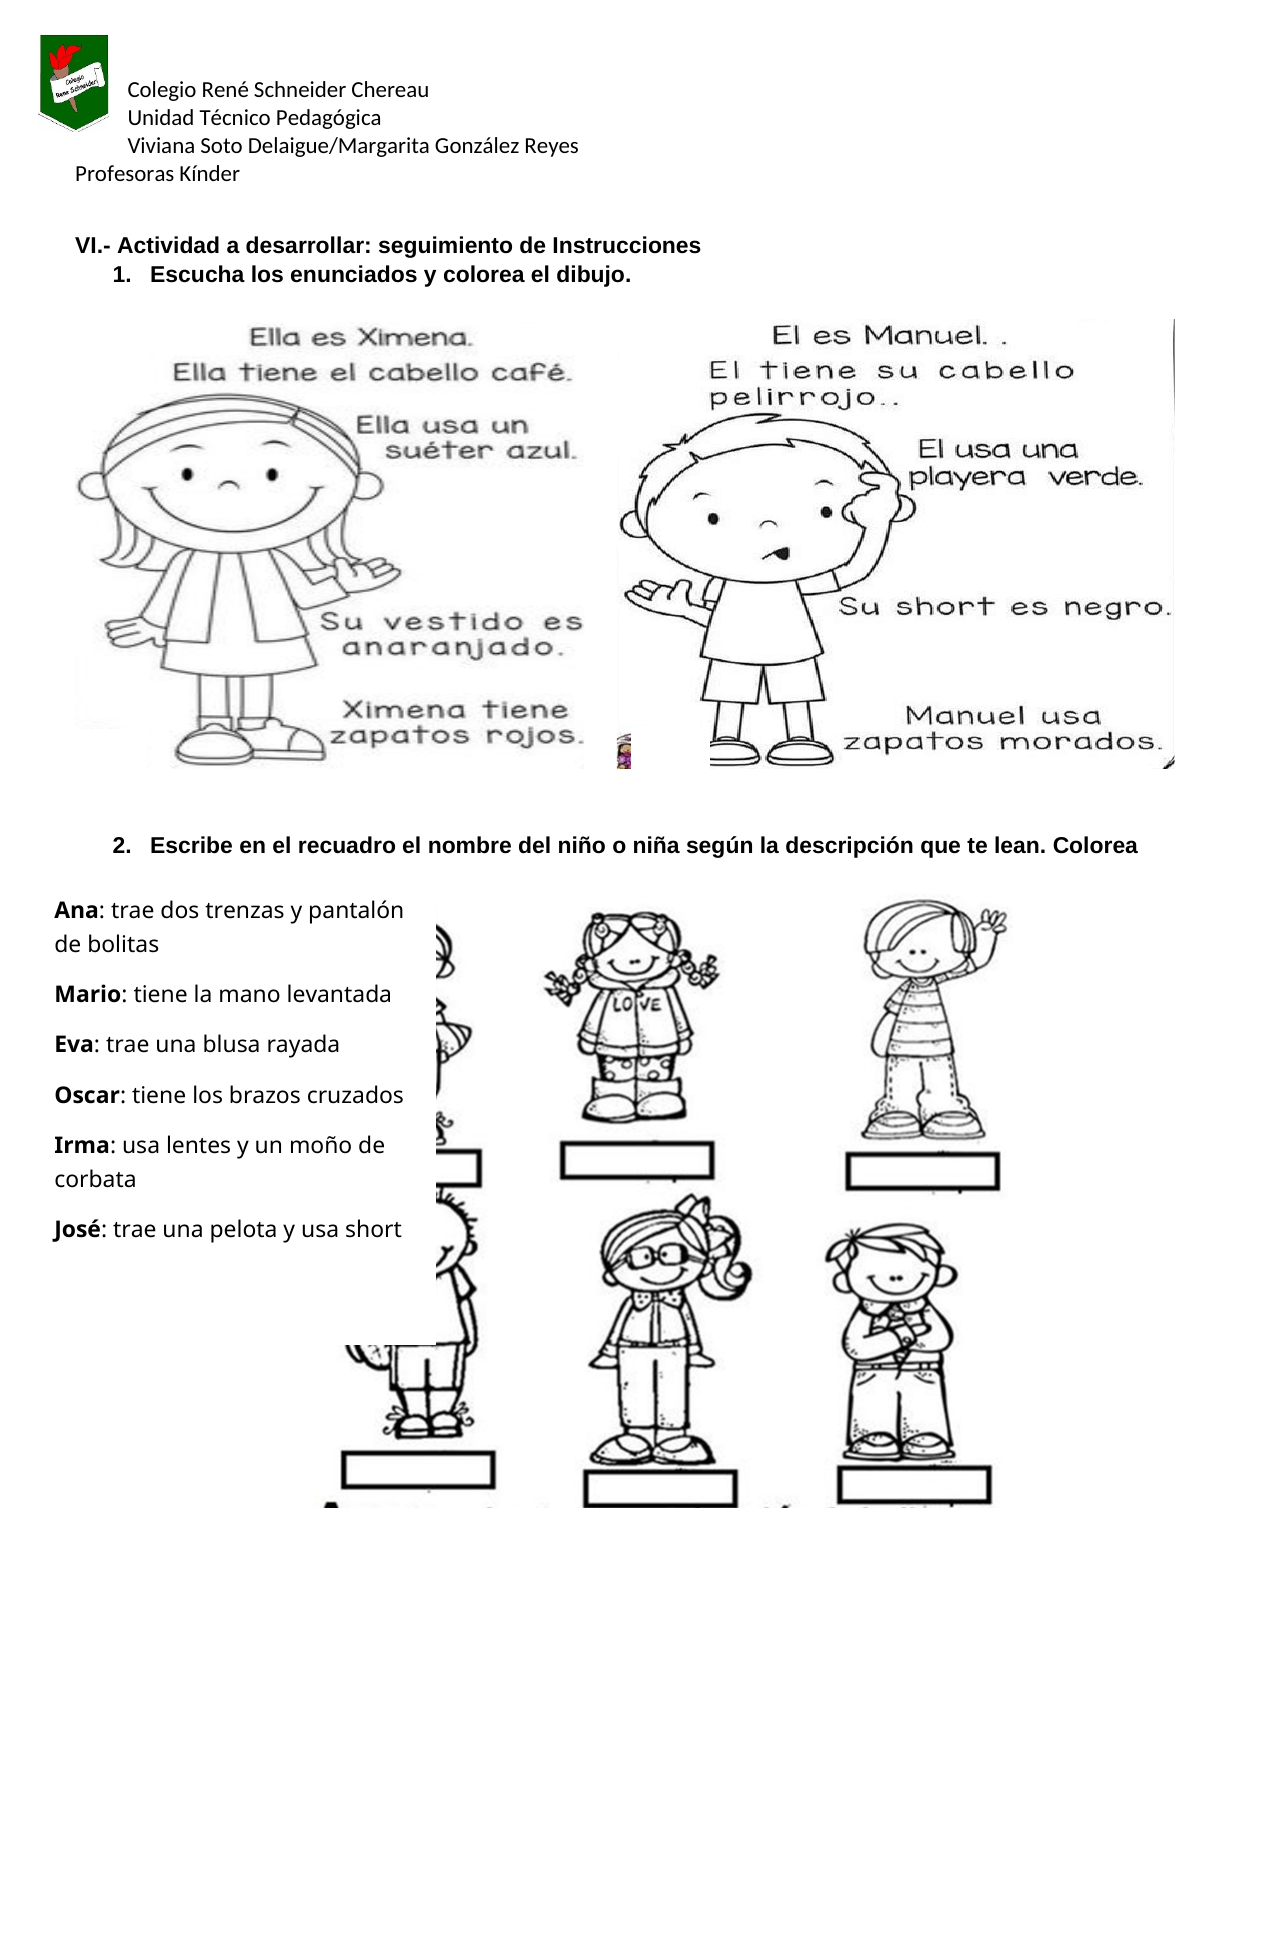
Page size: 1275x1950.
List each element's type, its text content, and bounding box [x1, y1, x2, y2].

text Colegio René Schneider Chereau [108, 75, 1200, 103]
list Escribe en el recuadro el nombre del niño o niña según la descripción que te lean. Colorea [112, 832, 1200, 858]
picture [75, 322, 585, 769]
picture [36, 32, 108, 130]
picture [302, 890, 1016, 1508]
text Unidad Técnico Pedagógica [75, 103, 1200, 131]
text Profesoras Kínder [75, 159, 1200, 187]
list Escucha los enunciados y colorea el dibujo. [112, 261, 1200, 287]
text Viviana Soto Delaigue/Margarita González Reyes [75, 131, 1200, 159]
text VI.- Actividad a desarrollar: seguimiento de Instrucciones [75, 232, 1200, 258]
picture [616, 319, 1175, 769]
